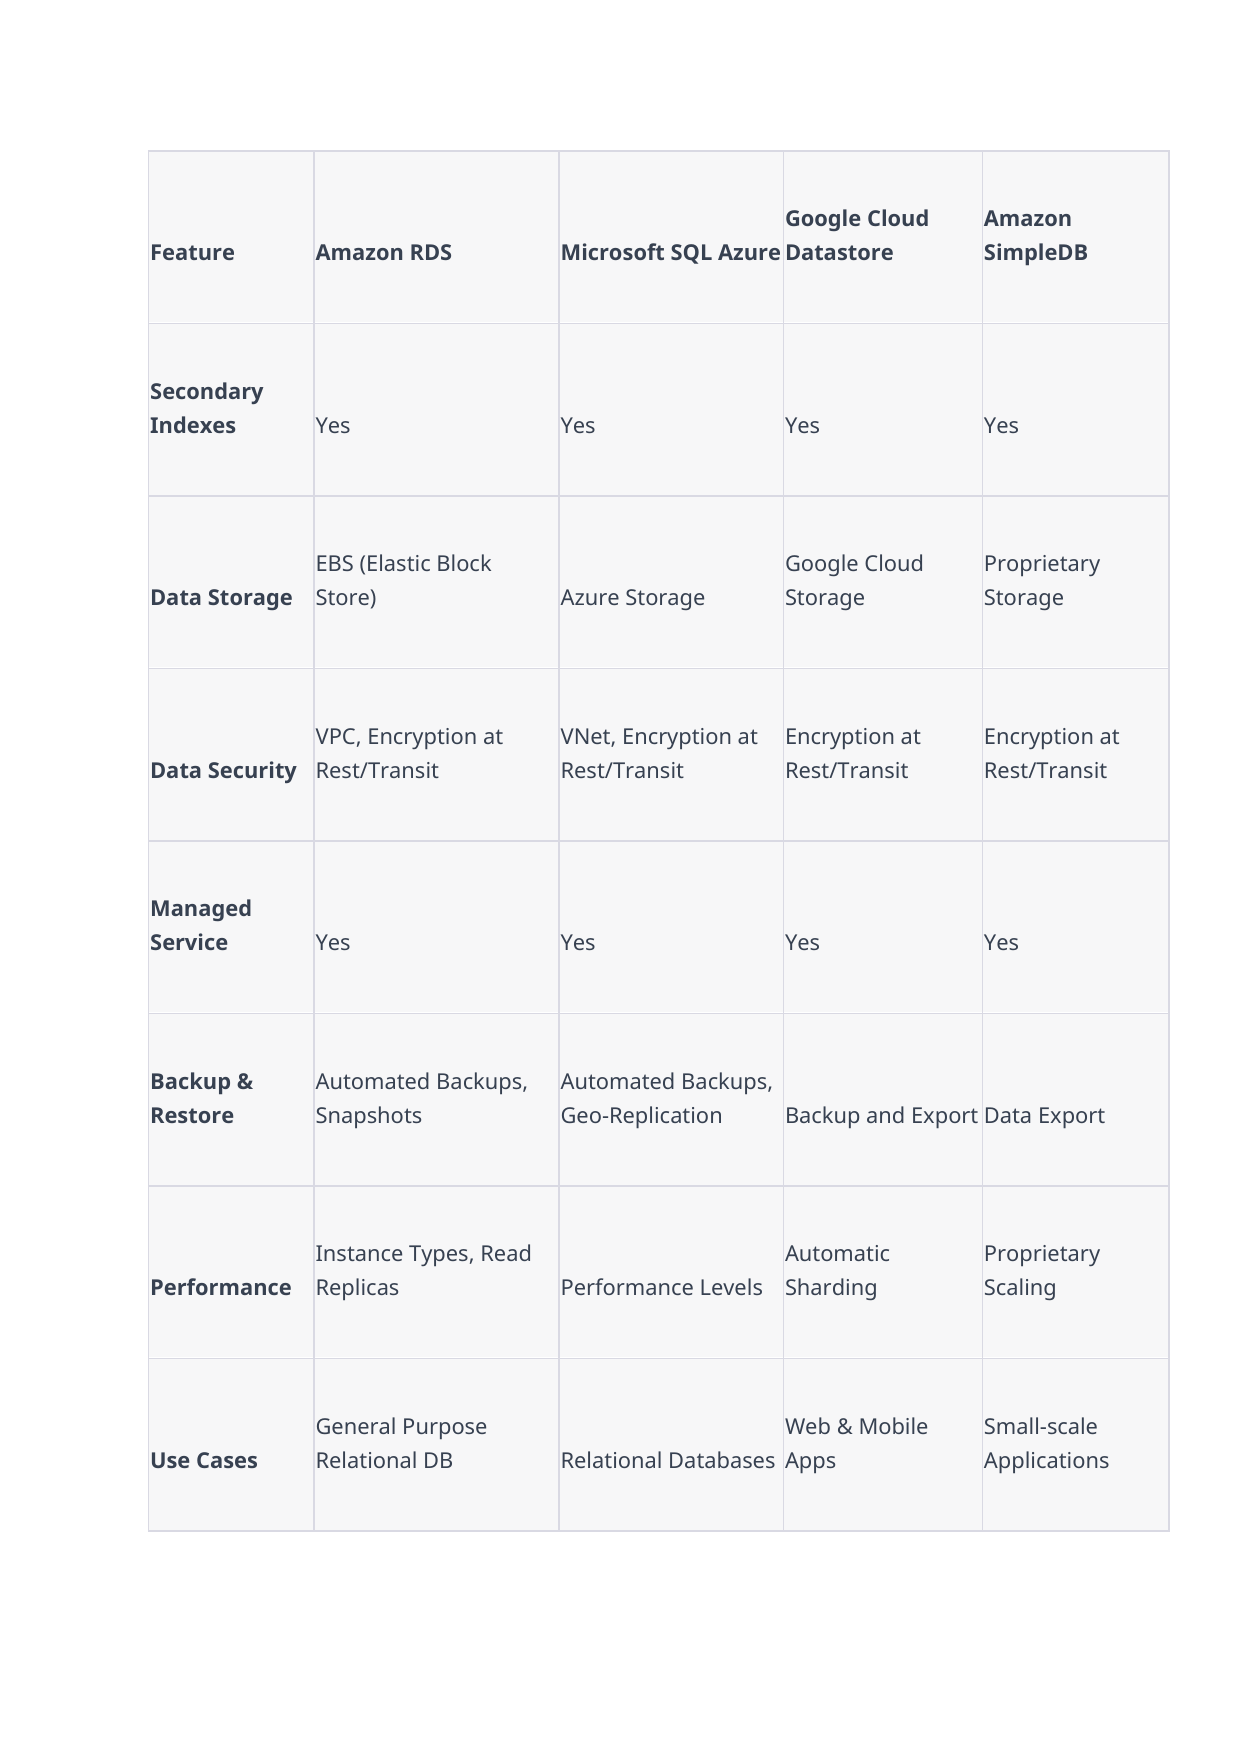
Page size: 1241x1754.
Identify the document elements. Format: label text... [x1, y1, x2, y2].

table_cell Backup and Export [784, 1014, 982, 1185]
table_cell Yes [315, 324, 558, 495]
table_cell Web & Mobile Apps [784, 1359, 982, 1530]
table_cell Encryption at Rest/Transit [983, 669, 1168, 840]
table_cell Automated Backups, Snapshots [315, 1014, 558, 1185]
table_cell Yes [315, 842, 558, 1012]
table_cell Instance Types, Read Replicas [315, 1187, 558, 1357]
table_cell Yes [560, 324, 783, 495]
table_cell Yes [983, 324, 1168, 495]
table_cell Proprietary Storage [983, 497, 1168, 667]
table_cell Backup & Restore [149, 1014, 313, 1185]
table_cell Yes [983, 842, 1168, 1012]
table_cell Azure Storage [560, 497, 783, 667]
table_cell Performance [149, 1187, 313, 1357]
table_cell Proprietary Scaling [983, 1187, 1168, 1357]
table_header Feature [149, 152, 313, 322]
table_cell General Purpose Relational DB [315, 1359, 558, 1530]
table_header Microsoft SQL Azure [560, 152, 783, 322]
table_cell Data Storage [149, 497, 313, 667]
table_cell Small-scale Applications [983, 1359, 1168, 1530]
table_cell Yes [784, 842, 982, 1012]
table_cell Automated Backups, Geo-Replication [560, 1014, 783, 1185]
table_cell VPC, Encryption at Rest/Transit [315, 669, 558, 840]
table_cell Relational Databases [560, 1359, 783, 1530]
table_cell Data Security [149, 669, 313, 840]
table_cell Secondary Indexes [149, 324, 313, 495]
table_cell VNet, Encryption at Rest/Transit [560, 669, 783, 840]
table_cell Data Export [983, 1014, 1168, 1185]
table_header Google Cloud Datastore [784, 152, 982, 322]
table_cell EBS (Elastic Block Store) [315, 497, 558, 667]
table_cell Use Cases [149, 1359, 313, 1530]
table_cell Yes [784, 324, 982, 495]
table_cell Google Cloud Storage [784, 497, 982, 667]
table_cell Encryption at Rest/Transit [784, 669, 982, 840]
table_cell Automatic Sharding [784, 1187, 982, 1357]
table_cell Performance Levels [560, 1187, 783, 1357]
table_header Amazon RDS [315, 152, 558, 322]
table_cell Yes [560, 842, 783, 1012]
table_cell Managed Service [149, 842, 313, 1012]
table_header Amazon SimpleDB [983, 152, 1168, 322]
